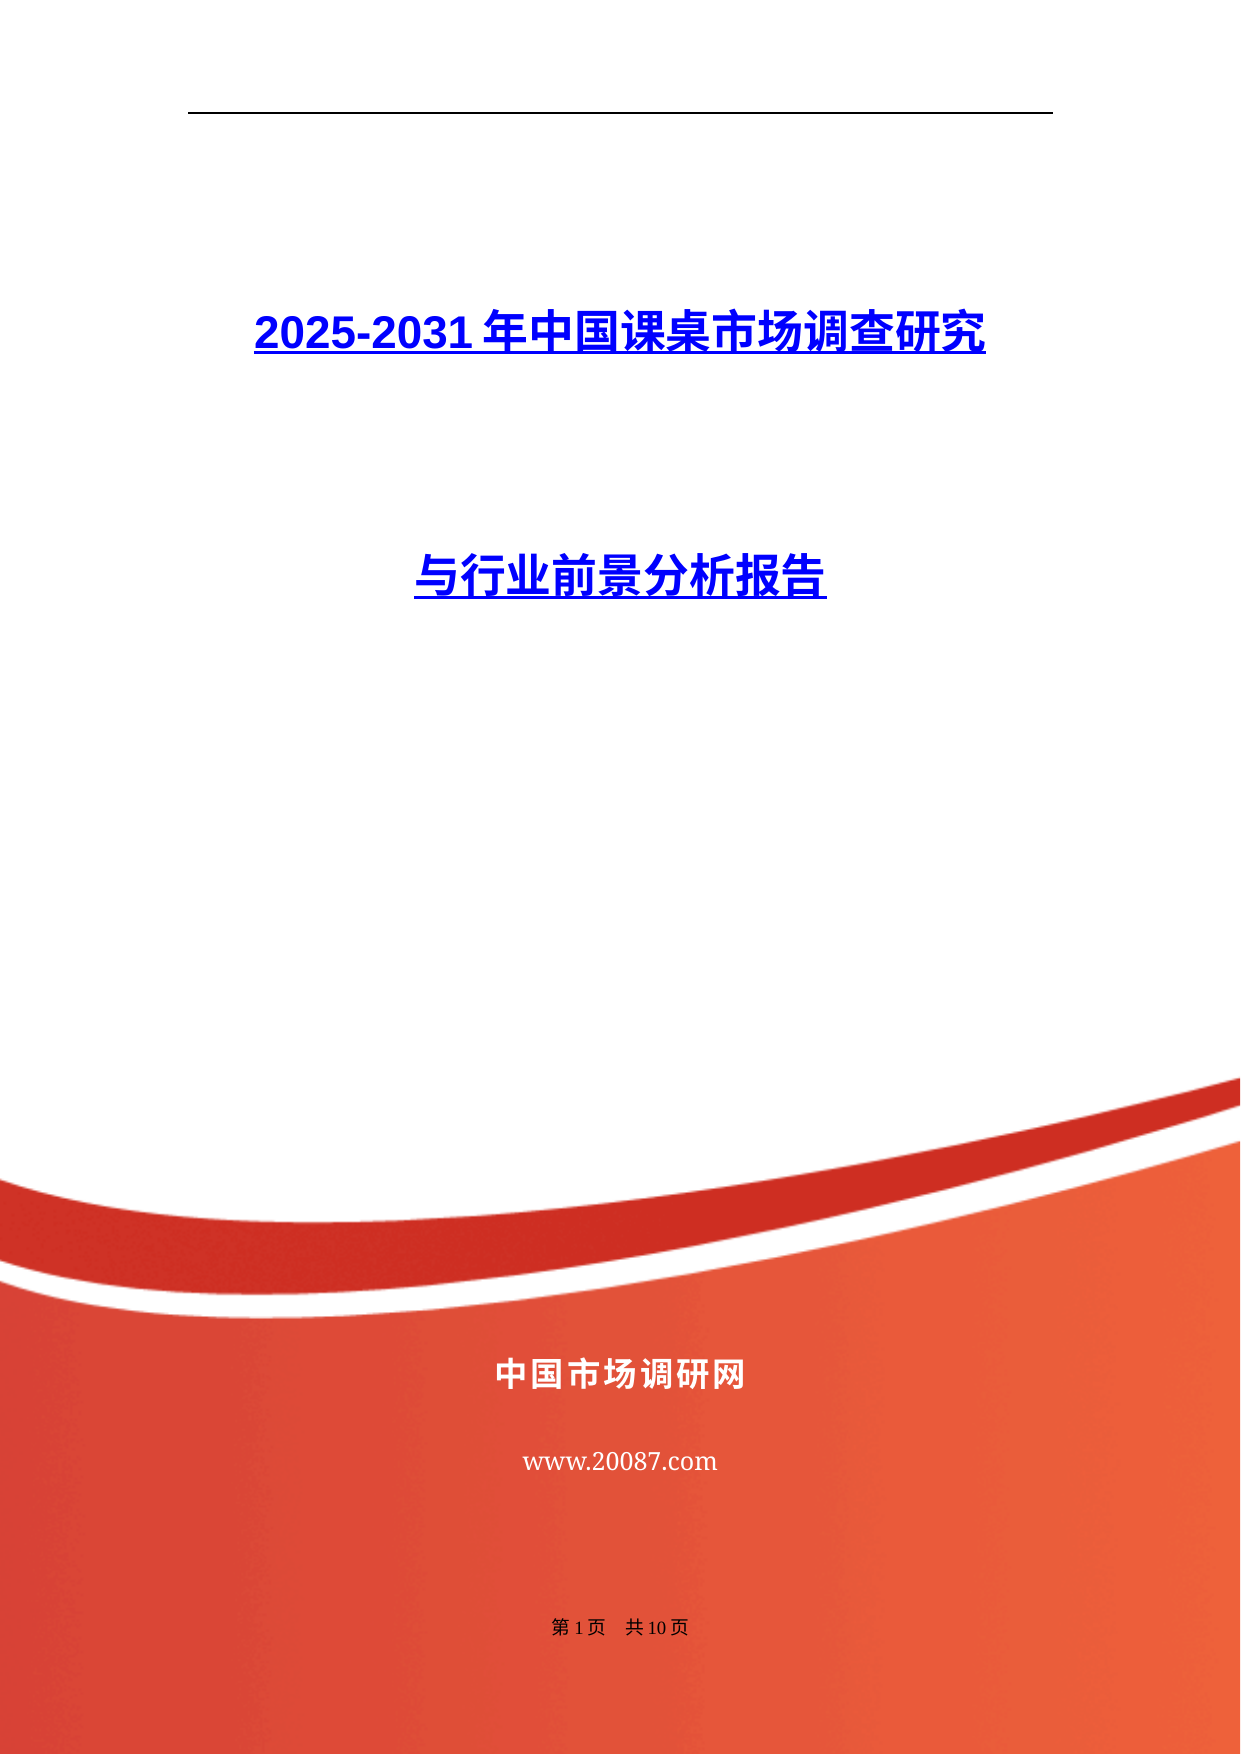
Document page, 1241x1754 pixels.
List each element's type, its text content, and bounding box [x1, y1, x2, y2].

table_header 2025-2031年中国课桌市场调查研究与行业前景分析报告 [188, 207, 1053, 773]
subtitle 中国市场调研网 [187, 1339, 1053, 1404]
picture [0, 1006, 1241, 1754]
text www.20087.com [187, 1428, 1053, 1493]
